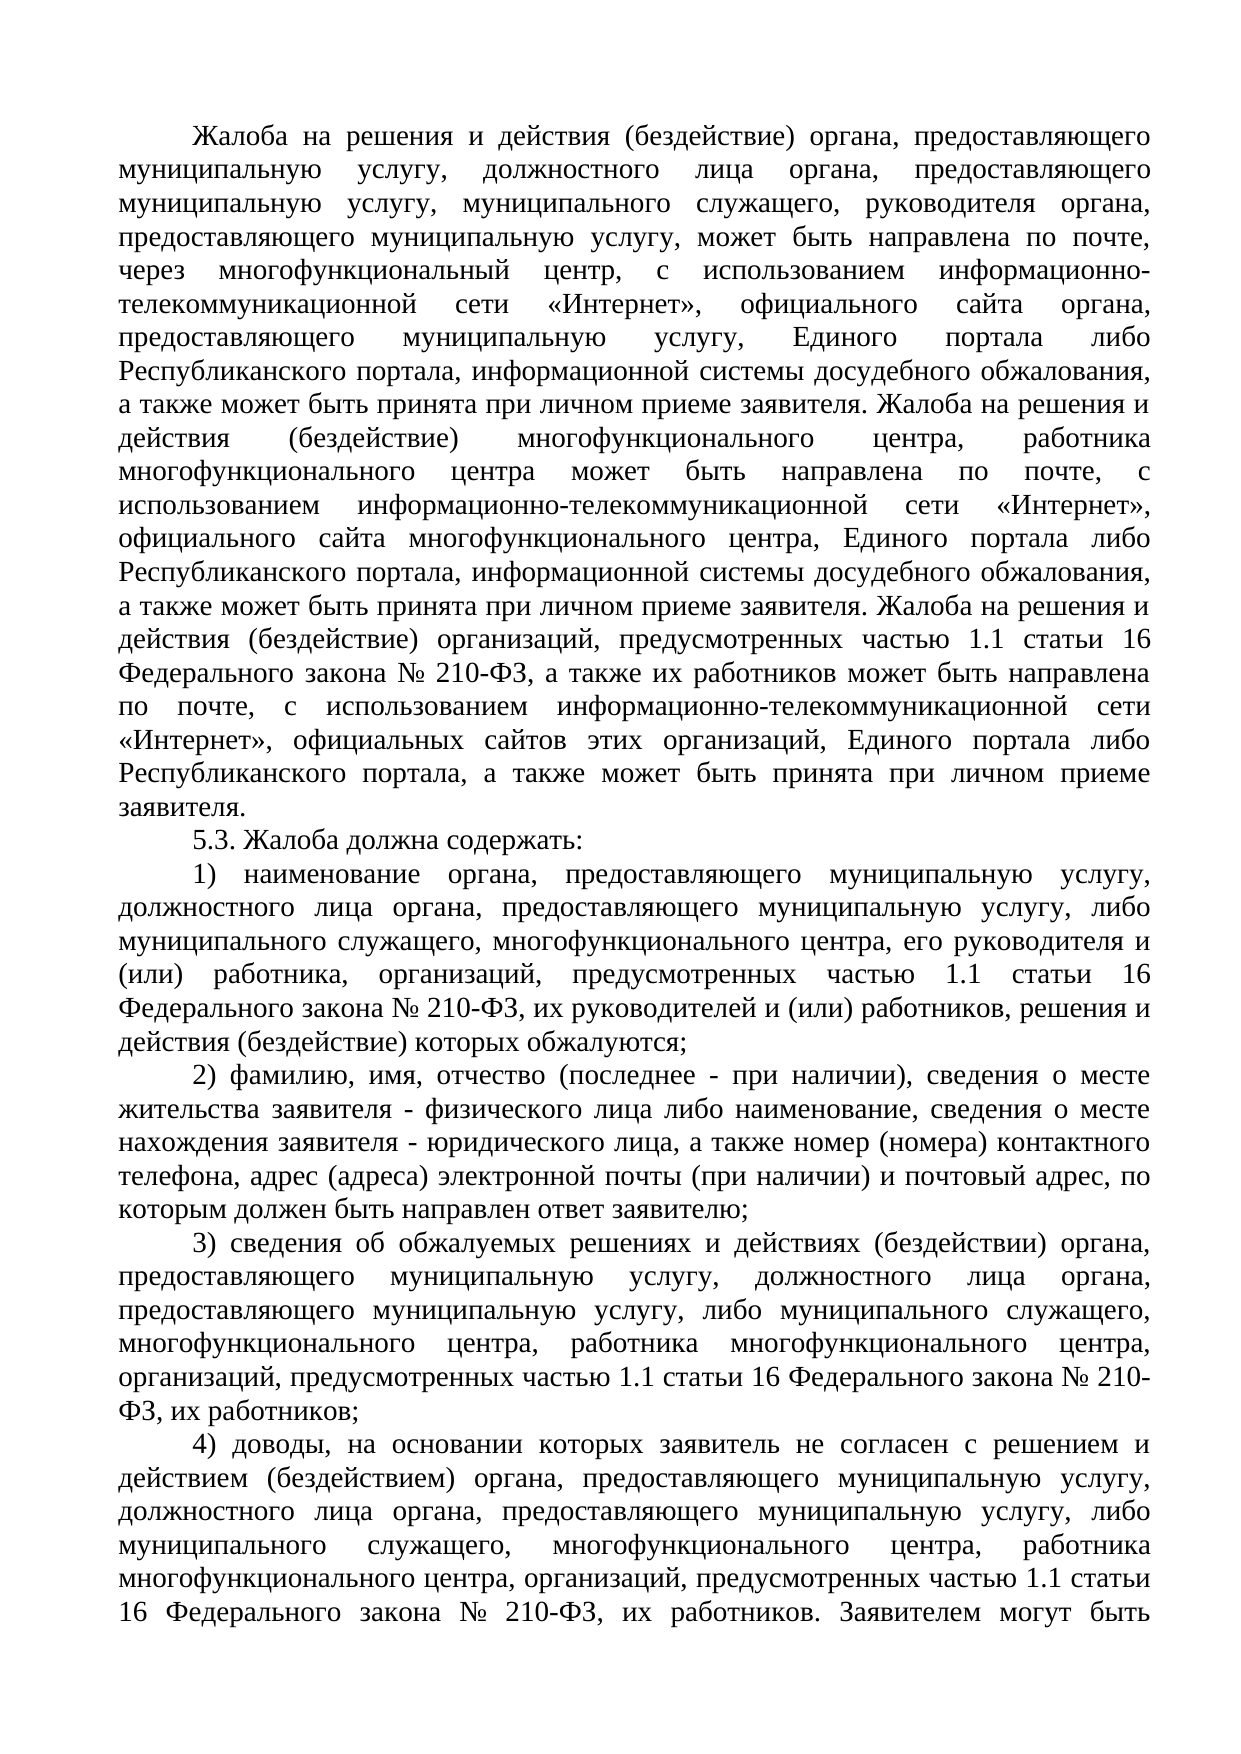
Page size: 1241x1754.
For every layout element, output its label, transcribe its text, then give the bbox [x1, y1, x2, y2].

text 1) наименование органа, предоставляющего муниципальную услугу, должностного лица органа, предоставляющего муниципальную услугу, либо муниципального служащего, многофункционального центра, его руководителя и (или) работника, организаций, предусмотренных частью 1.1 статьи 16 Федерального закона № 210-ФЗ, их руководителей и (или) работников, решения и действия (бездействие) которых обжалуются; [118, 856, 1152, 1057]
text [118, 1426, 1152, 1627]
text 5.3. Жалоба должна содержать: [118, 822, 1152, 856]
text 3) сведения об обжалуемых решениях и действиях (бездействии) органа, предоставляющего муниципальную услугу, должностного лица органа, предоставляющего муниципальную услугу, либо муниципального служащего, многофункционального центра, работника многофункционального центра, организаций, предусмотренных частью 1.1 статьи 16 Федерального закона № 210-ФЗ, их работников; [118, 1225, 1152, 1426]
text 2) фамилию, имя, отчество (последнее - при наличии), сведения о месте жительства заявителя - физического лица либо наименование, сведения о месте нахождения заявителя - юридического лица, а также номер (номера) контактного телефона, адрес (адреса) электронной почты (при наличии) и почтовый адрес, по которым должен быть направлен ответ заявителю; [118, 1057, 1152, 1225]
text Жалоба на решения и действия (бездействие) органа, предоставляющего муниципальную услугу, должностного лица органа, предоставляющего муниципальную услугу, муниципального служащего, руководителя органа, предоставляющего муниципальную услугу, может быть направлена по почте, через многофункциональный центр, с использованием информационно-телекоммуникационной сети «Интернет», официального сайта органа, предоставляющего муниципальную услугу, Единого портала либо Республиканского портала, информационной системы досудебного обжалования, а также может быть принята при личном приеме заявителя. Жалоба на решения и действия (бездействие) многофункционального центра, работника многофункционального центра может быть направлена по почте, с использованием информационно-телекоммуникационной сети «Интернет», официального сайта многофункционального центра, Единого портала либо Республиканского портала, информационной системы досудебного обжалования, а также может быть принята при личном приеме заявителя. Жалоба на решения и действия (бездействие) организаций, предусмотренных частью 1.1 статьи 16 Федерального закона № 210-ФЗ, а также их работников может быть направлена по почте, с использованием информационно-телекоммуникационной сети «Интернет», официальных сайтов этих организаций, Единого портала либо Республиканского портала, а также может быть принята при личном приеме заявителя. [118, 118, 1152, 822]
